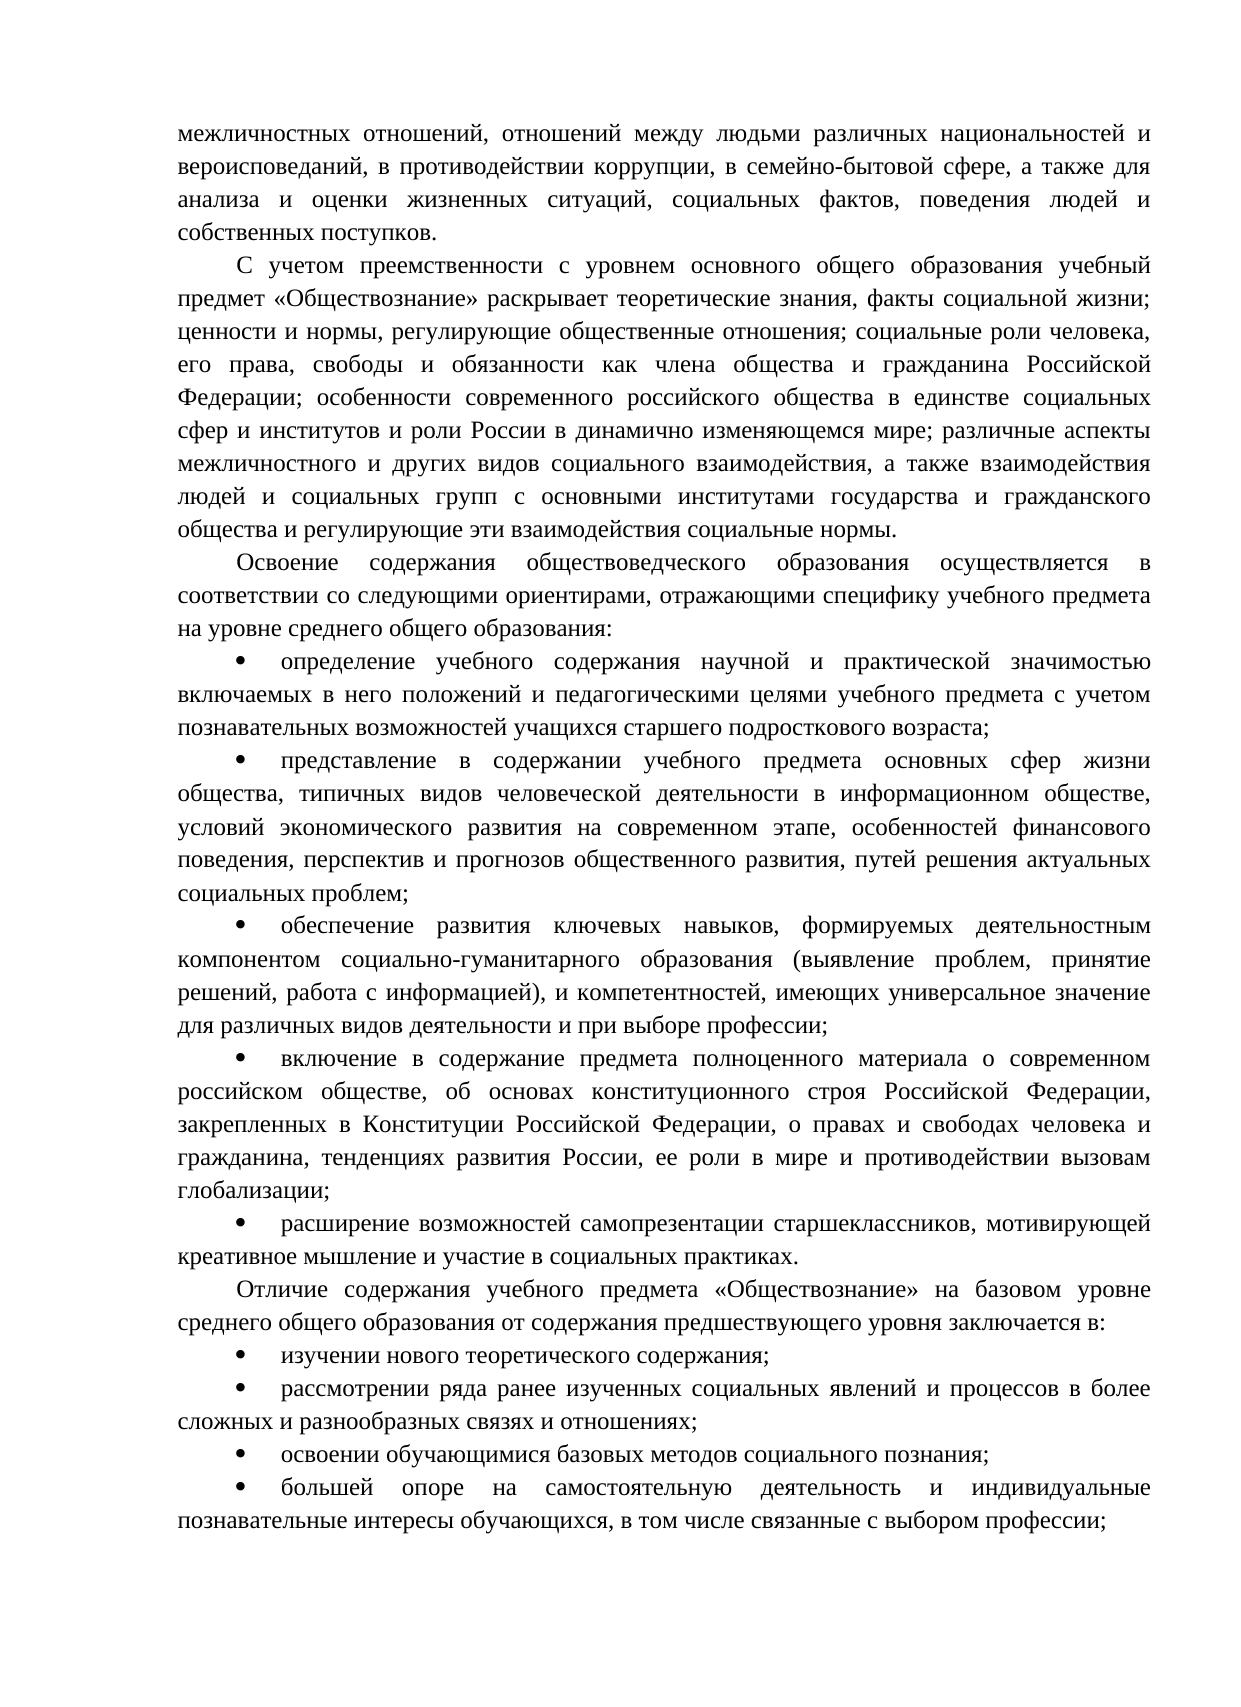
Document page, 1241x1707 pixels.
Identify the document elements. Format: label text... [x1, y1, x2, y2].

list изучении нового теоретического содержания; [177, 1340, 1152, 1369]
list освоении обучающимися базовых методов социального познания; [177, 1439, 1152, 1468]
list определение учебного содержания научной и практической значимостью включаемых в него положений и педагогическими целями учебного предмета с учетом познавательных возможностей учащихся старшего подросткового возраста; [177, 646, 1152, 741]
list рассмотрении ряда ранее изученных социальных явлений и процессов в более сложных и разнообразных связях и отношениях; [177, 1373, 1152, 1435]
list представление в содержании учебного предмета основных сфер жизни общества, типичных видов человеческой деятельности в информационном обществе, условий экономического развития на современном этапе, особенностей финансового поведения, перспектив и прогнозов общественного развития, путей решения актуальных социальных проблем; [177, 746, 1152, 906]
list включение в содержание предмета полноценного материала о современном российском обществе, об основах конституционного строя Российской Федерации, закрепленных в Конституции Российской Федерации, о правах и свободах человека и гражданина, тенденциях развития России, ее роли в мире и противодействии вызовам глобализации; [177, 1043, 1152, 1203]
list расширение возможностей самопрезентации старшеклассников, мотивирующей креативное мышление и участие в социальных практиках. [177, 1208, 1152, 1269]
text Освоение содержания обществоведческого образования осуществляется в соответствии со следующими ориентирами, отражающими специфику учебного предмета на уровне среднего общего образования: [177, 547, 1152, 642]
text Отличие содержания учебного предмета «Обществознание» на базовом уровне среднего общего образования от содержания предшествующего уровня заключается в: [177, 1274, 1152, 1336]
list большей опоре на самостоятельную деятельность и индивидуальные познавательные интересы обучающихся, в том числе связанные с выбором профессии; [177, 1472, 1152, 1534]
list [177, 118, 1152, 246]
list обеспечение развития ключевых навыков, формируемых деятельностным компонентом социально-гуманитарного образования (выявление проблем, принятие решений, работа с информацией), и компетентностей, имеющих универсальное значение для различных видов деятельности и при выборе профессии; [177, 911, 1152, 1038]
text С учетом преемственности с уровнем основного общего образования учебный предмет «Обществознание» раскрывает теоретические знания, факты социальной жизни; ценности и нормы, регулирующие общественные отношения; социальные роли человека, его права, свободы и обязанности как члена общества и гражданина Российской Федерации; особенности современного российского общества в единстве социальных сфер и институтов и роли России в динамично изменяющемся мире; различные аспекты межличностного и других видов социального взаимодействия, а также взаимодействия людей и социальных групп с основными институтами государства и гражданского общества и регулирующие эти взаимодействия социальные нормы. [177, 250, 1152, 543]
